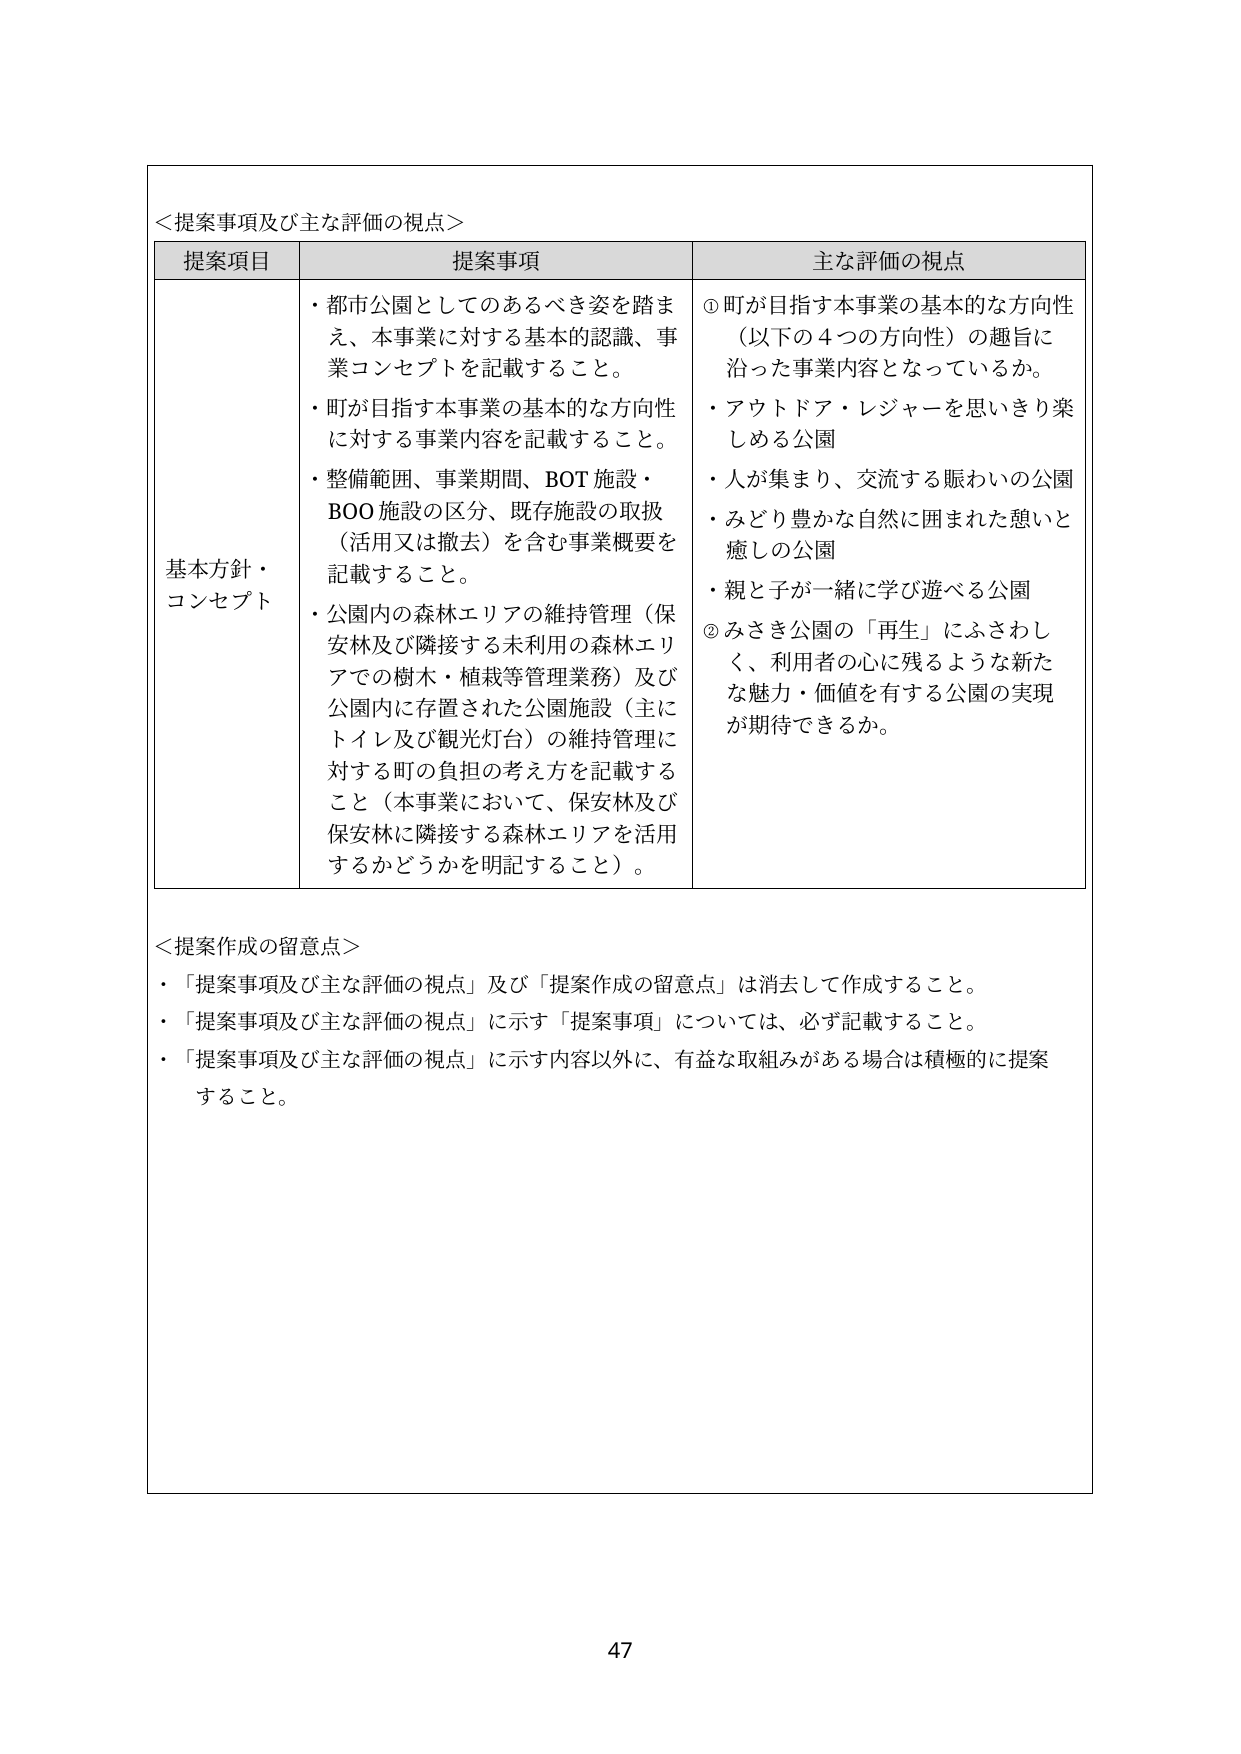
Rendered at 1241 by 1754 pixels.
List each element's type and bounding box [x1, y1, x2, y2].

table_cell [148, 166, 1092, 1493]
